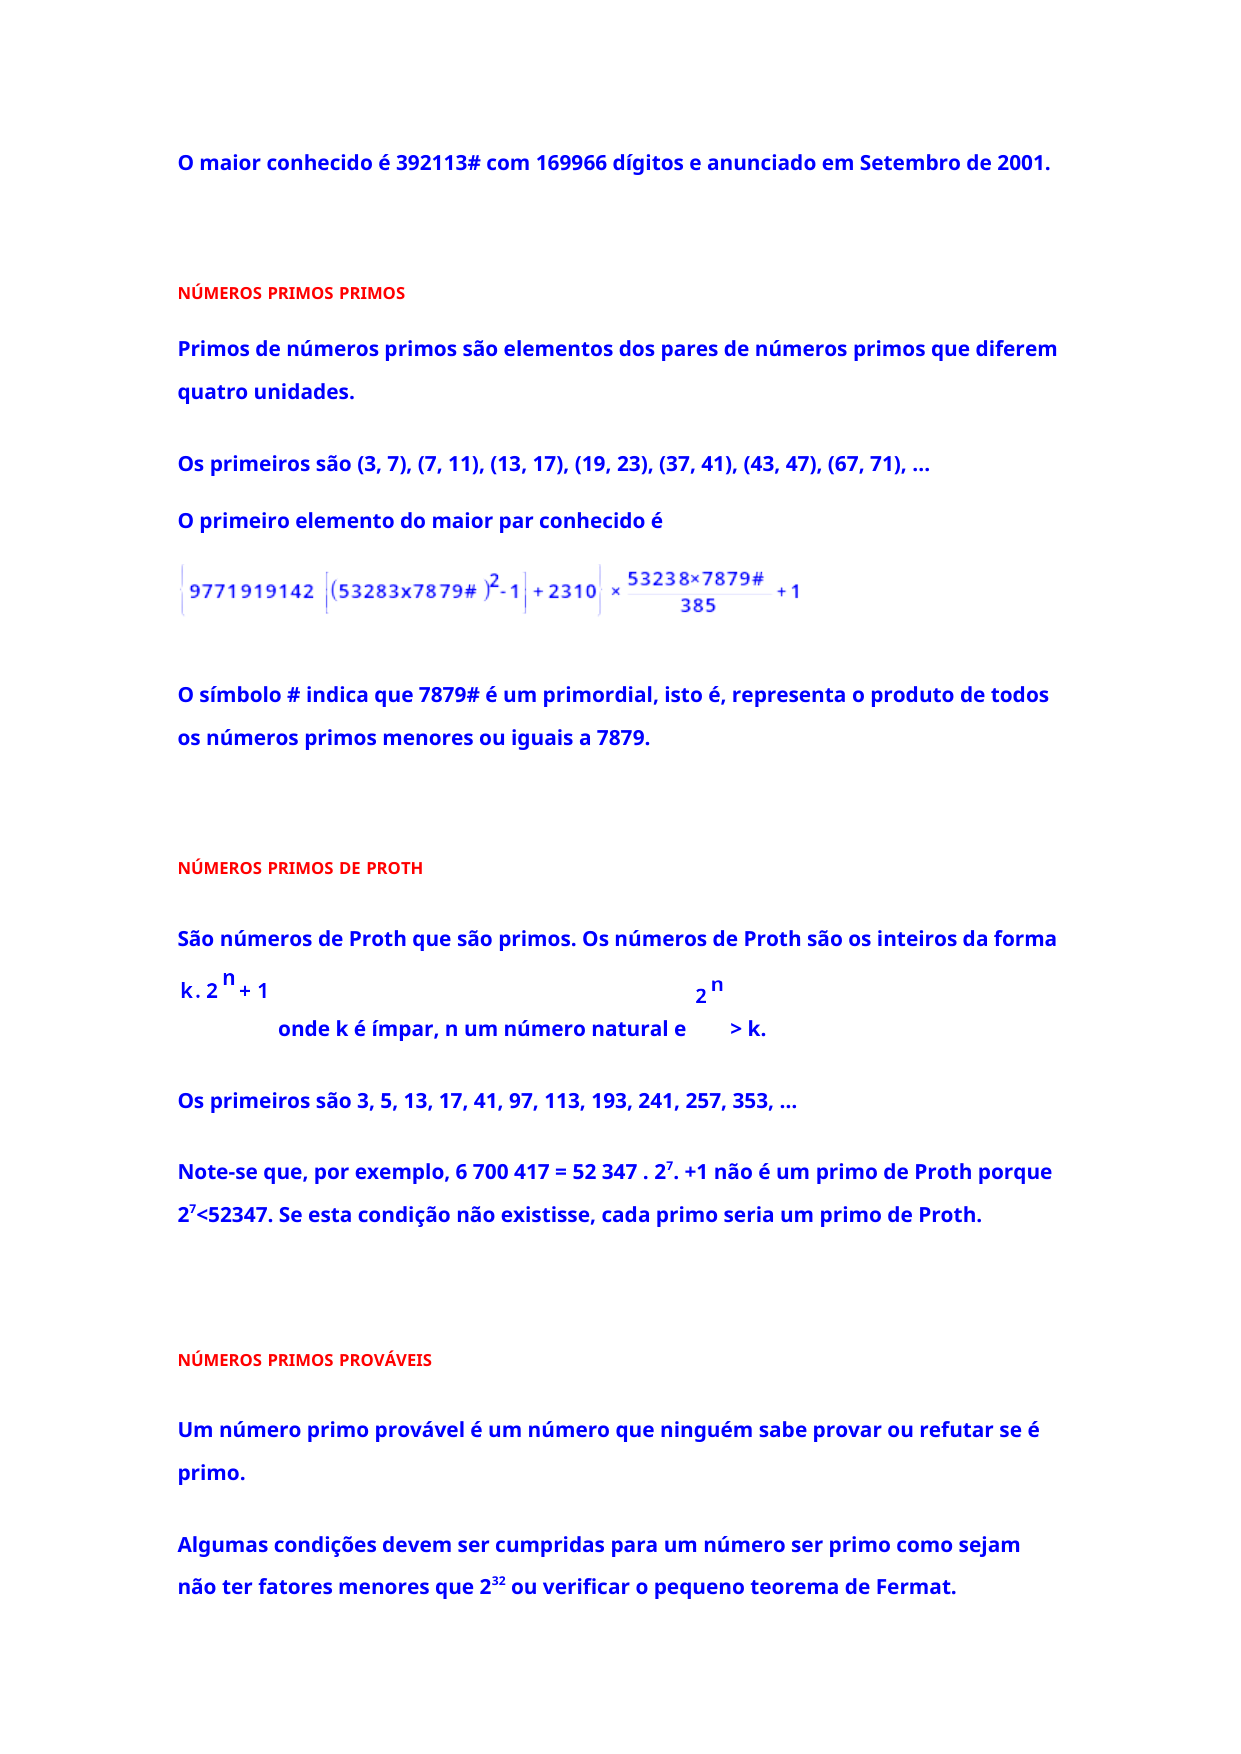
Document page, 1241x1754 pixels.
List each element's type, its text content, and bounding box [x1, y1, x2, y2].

text Note-se que, por exemplo, 6 700 417 = 52 347 . 27. +1 não é um primo de Proth porque 27<52347. Se esta condição não existisse, cada primo seria um primo de Proth. [177, 1157, 1063, 1228]
text São números de Proth que são primos. Os números de Proth são os inteiros da forma onde k é ímpar, n um número natural e > k. [177, 924, 1063, 1042]
text números primos primos [177, 277, 1063, 305]
text O maior conhecido é 392113# com 169966 dígitos e anunciado em Setembro de 2001. [177, 148, 1063, 176]
text números primos de proth [177, 852, 1063, 881]
text Os primeiros são 3, 5, 13, 17, 41, 97, 113, 193, 241, 257, 353, … [177, 1086, 1063, 1114]
text Algumas condições devem ser cumpridas para um número ser primo como sejam não ter fatores menores que 232 ou verificar o pequeno teorema de Fermat. [177, 1530, 1063, 1601]
text Um número primo provável é um número que ninguém sabe provar ou refutar se é primo. [177, 1415, 1063, 1486]
text O símbolo # indica que 7879# é um primordial, isto é, representa o produto de todos os números primos menores ou iguais a 7879. [177, 680, 1063, 751]
text O primeiro elemento do maior par conhecido é [177, 507, 1063, 535]
text Os primeiros são (3, 7), (7, 11), (13, 17), (19, 23), (37, 41), (43, 47), (67, 71), ... [177, 449, 1063, 477]
text números primos prováveis [177, 1344, 1063, 1372]
text Primos de números primos são elementos dos pares de números primos que diferem quatro unidades. [177, 334, 1063, 406]
